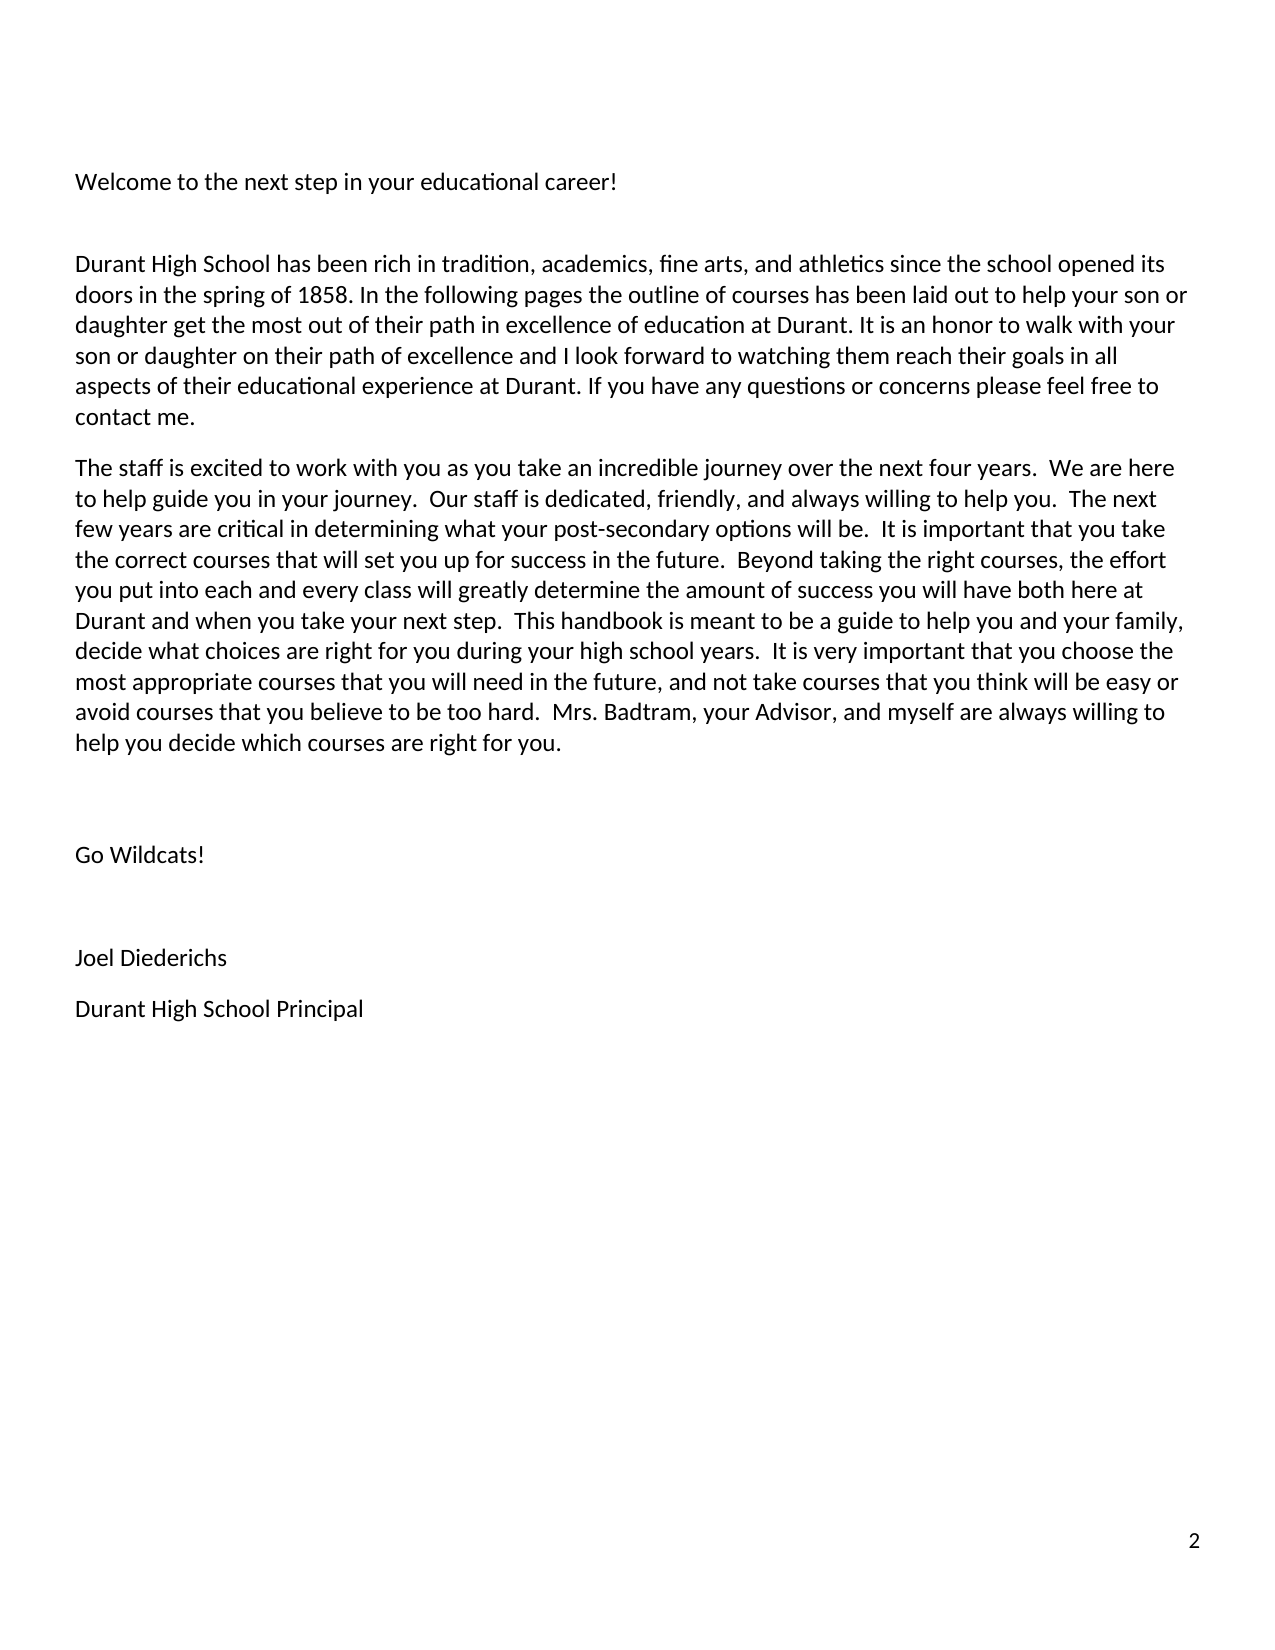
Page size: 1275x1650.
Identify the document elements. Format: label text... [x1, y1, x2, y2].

text Go Wildcats! [75, 839, 1200, 870]
text The staff is excited to work with you as you take an incredible journey over the next four years. We are here to help guide you in your journey. Our staff is dedicated, friendly, and always willing to help you. The next few years are critical in determining what your post-secondary options will be. It is important that you take the correct courses that will set you up for success in the future. Beyond taking the right courses, the effort you put into each and every class will greatly determine the amount of success you will have both here at Durant and when you take your next step. This handbook is meant to be a guide to help you and your family, decide what choices are right for you during your high school years. It is very important that you choose the most appropriate courses that you will need in the future, and not take courses that you think will be easy or avoid courses that you believe to be too hard. Mrs. Badtram, your Advisor, and myself are always willing to help you decide which courses are right for you. [75, 452, 1200, 758]
text Durant High School Principal [75, 993, 1200, 1024]
text Joel Diederichs [75, 942, 1200, 973]
text Welcome to the next step in your educational career! [75, 167, 1200, 197]
text Durant High School has been rich in tradition, academics, fine arts, and athletics since the school opened its doors in the spring of 1858. In the following pages the outline of courses has been laid out to help your son or daughter get the most out of their path in excellence of education at Durant. It is an honor to walk with your son or daughter on their path of excellence and I look forward to watching them reach their goals in all aspects of their educational experience at Durant. If you have any questions or concerns please feel free to contact me. [75, 248, 1200, 432]
